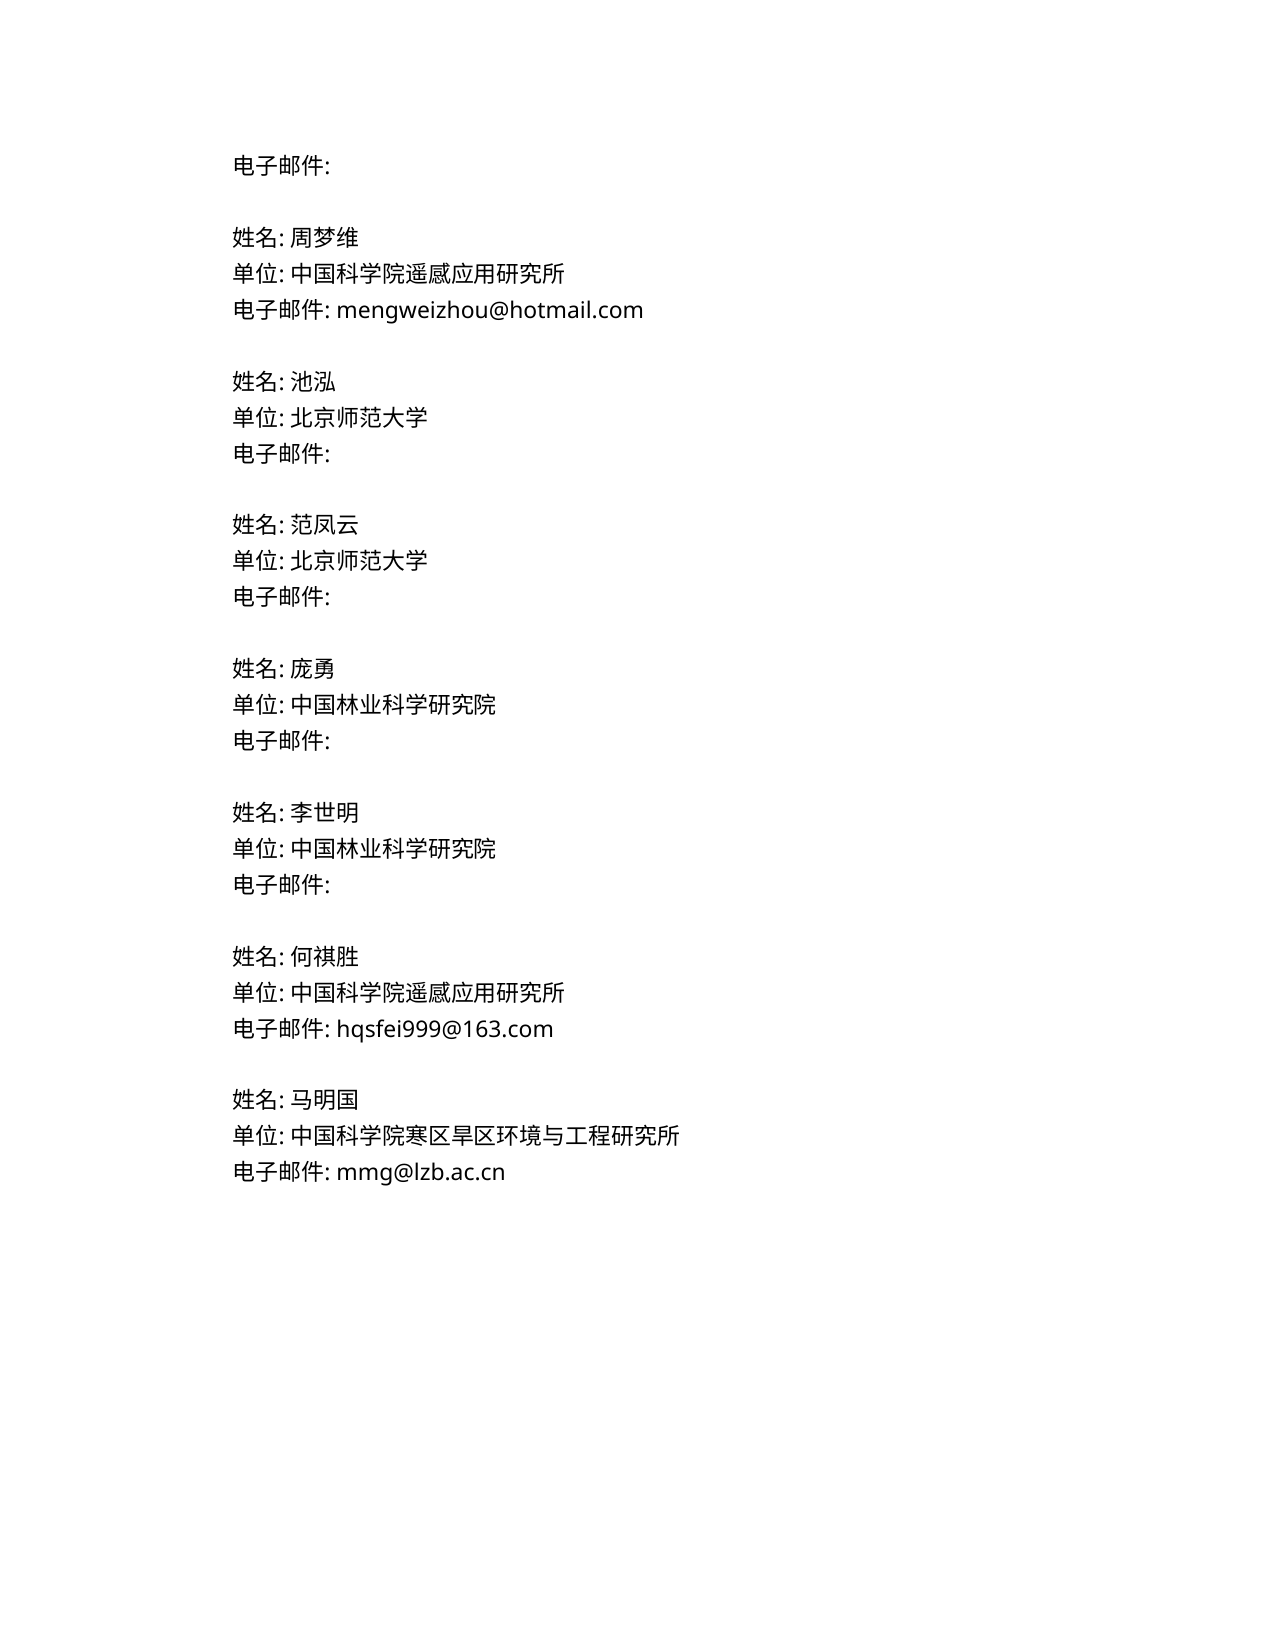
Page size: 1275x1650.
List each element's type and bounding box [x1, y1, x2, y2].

text [232, 150, 1087, 1259]
